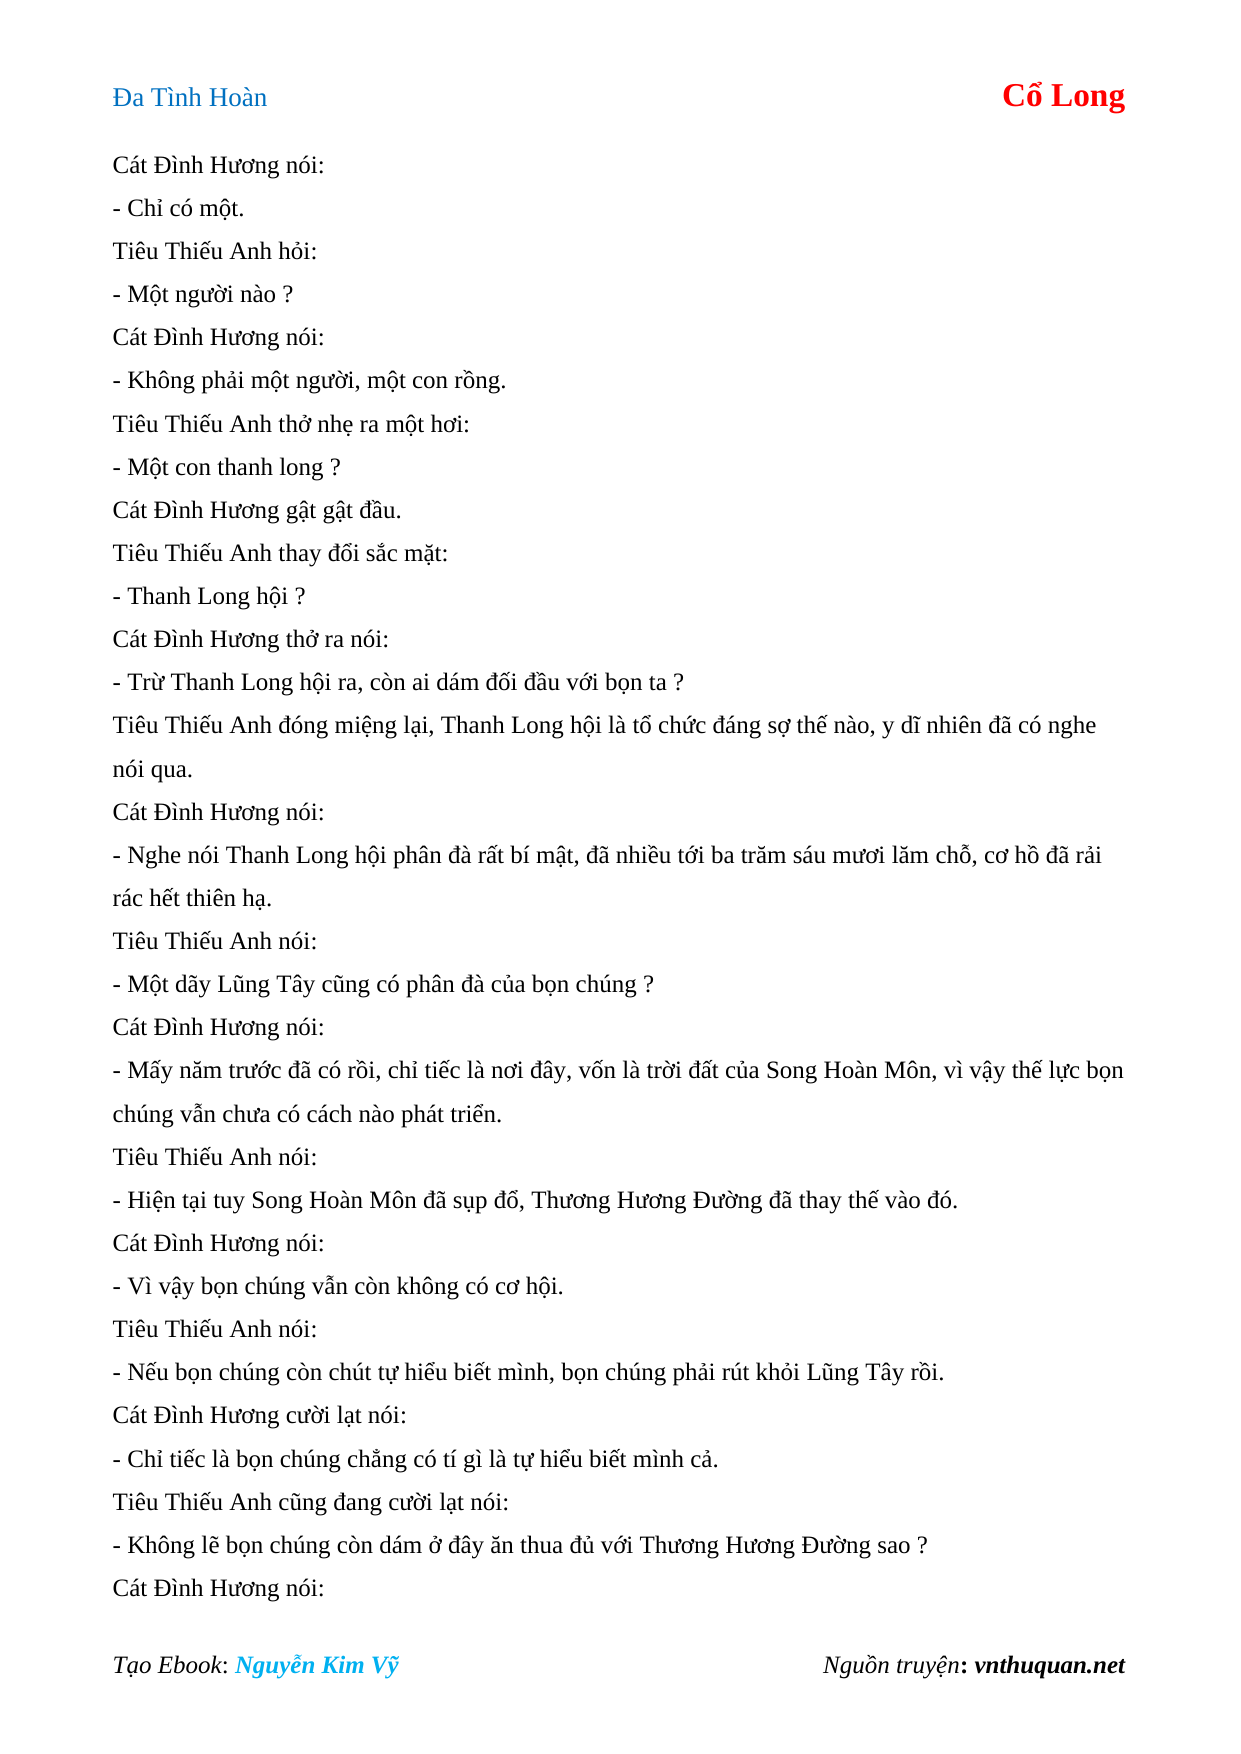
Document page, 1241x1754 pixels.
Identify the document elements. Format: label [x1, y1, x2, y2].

text [112, 150, 1128, 1602]
